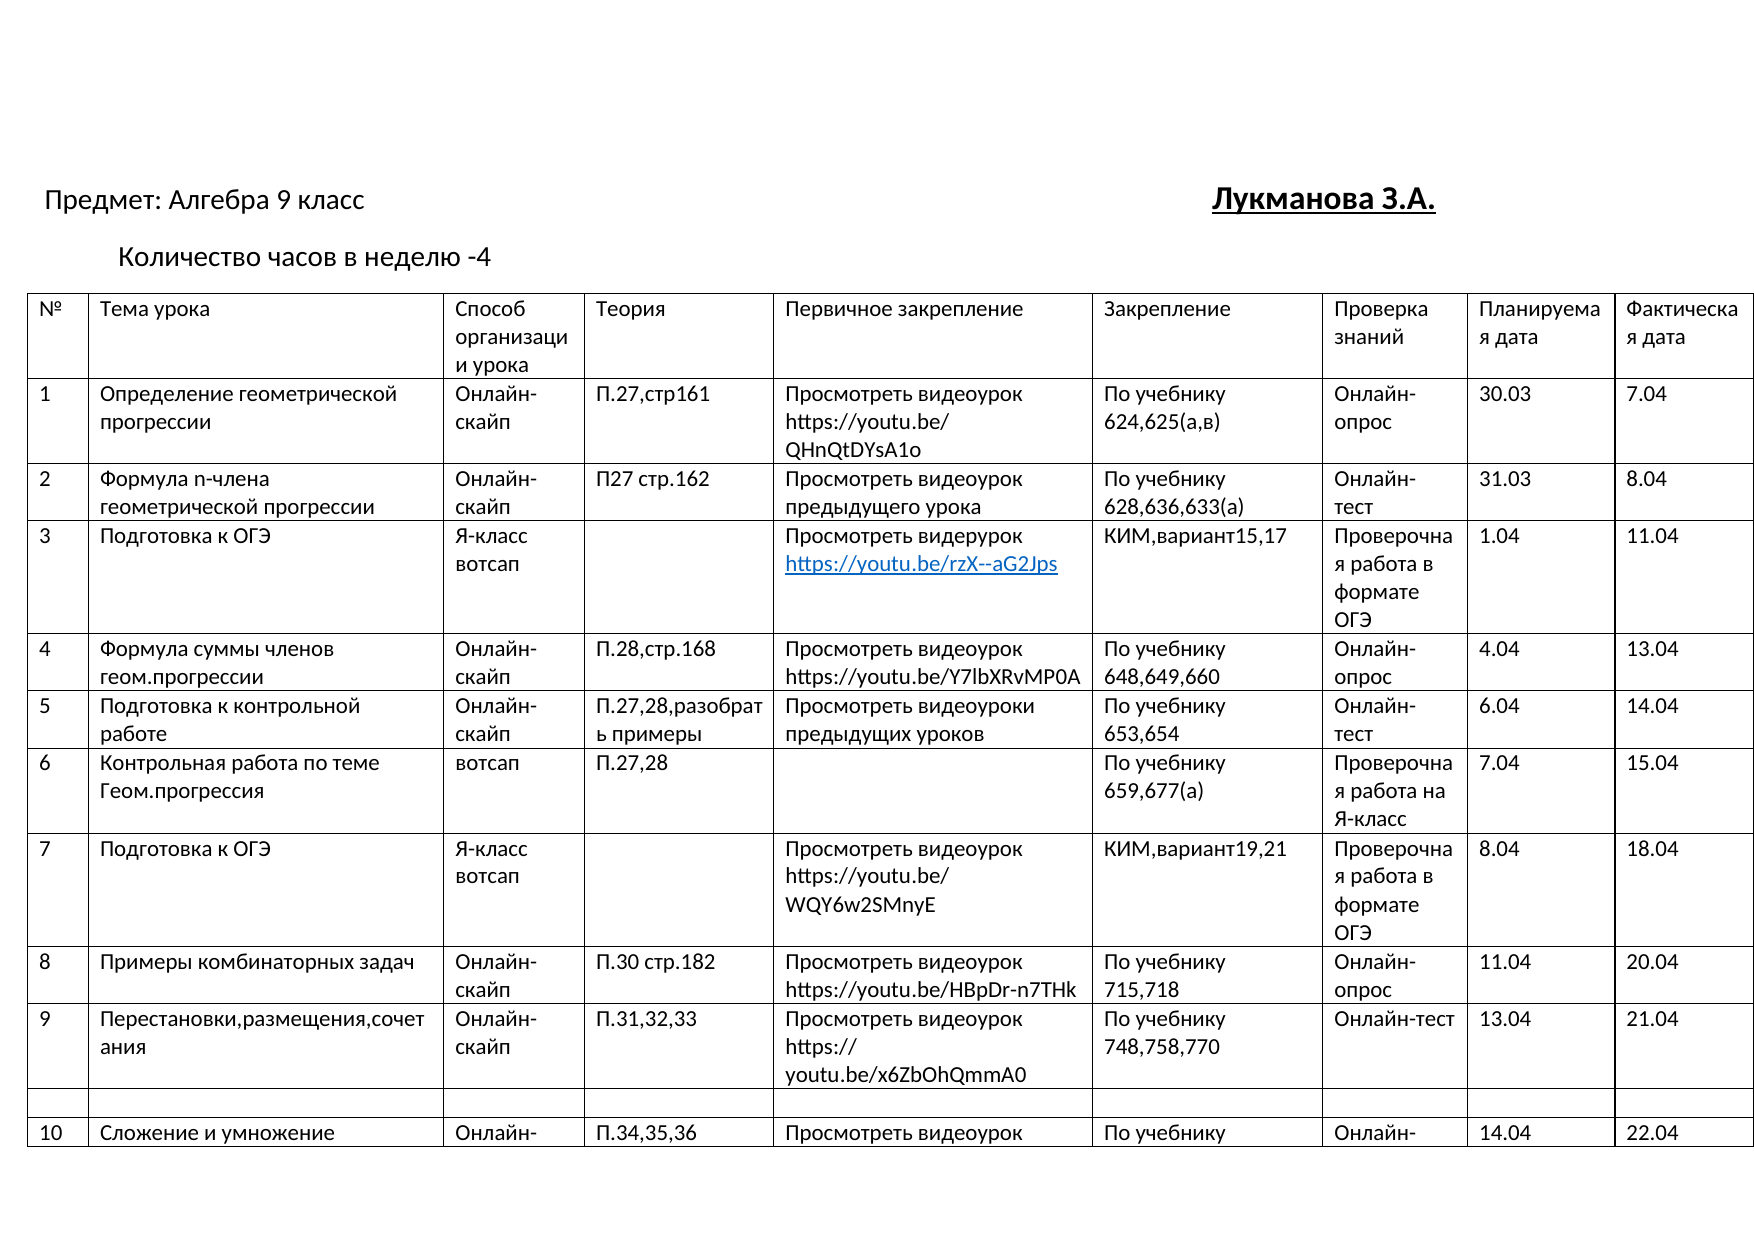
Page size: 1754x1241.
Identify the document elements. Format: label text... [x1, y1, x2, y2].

table_cell Просмотреть видеоурок https://youtu.be/HBpDr-n7THk [774, 947, 1092, 1003]
table_cell 31.03 [1468, 464, 1614, 520]
table_cell Просмотреть видеоурок предыдущего урока [774, 464, 1092, 520]
table_cell По учебнику 648,649,660 [1093, 634, 1322, 690]
table_cell Определение геометрической прогрессии [89, 379, 443, 463]
table_cell 8 [28, 947, 88, 1003]
table_cell 9 [28, 1004, 88, 1088]
table_cell П.31,32,33 [585, 1004, 773, 1088]
table_cell 10 [28, 1118, 88, 1146]
table_cell КИМ,вариант15,17 [1093, 521, 1322, 633]
table_cell Просмотреть видерурок https://youtu.be/rzX--aG2Jps [774, 521, 1092, 633]
table_cell П27 стр.162 [585, 464, 773, 520]
table_cell 5 [28, 691, 88, 747]
table_cell [1323, 1089, 1467, 1117]
table_header Тема урока [89, 294, 443, 378]
table_cell Подготовка к ОГЭ [89, 834, 443, 946]
table_cell Просмотреть видеоурок https://youtu.be/QHnQtDYsA1o [774, 379, 1092, 463]
table_cell По учебнику 628,636,633(а) [1093, 464, 1322, 520]
table_cell [444, 1089, 584, 1117]
table_cell 1.04 [1468, 521, 1614, 633]
table_cell Онлайн- скайп [444, 1004, 584, 1088]
table_cell Просмотреть видеоурок https://youtu.be/WQY6w2SMnyE [774, 834, 1092, 946]
table_cell 11.04 [1616, 521, 1753, 633]
table_cell Онлайн- тест [1323, 691, 1467, 747]
table_cell 18.04 [1616, 834, 1753, 946]
table_header Фактическая дата [1616, 294, 1753, 378]
table_cell Онлайн- скайп [444, 379, 584, 463]
table_cell 6 [28, 749, 88, 833]
table_cell 13.04 [1468, 1004, 1614, 1088]
table_cell Я-класс вотсап [444, 521, 584, 633]
table_cell [1093, 1089, 1322, 1117]
table_cell Онлайн- скайп [444, 947, 584, 1003]
table_cell П.27,стр161 [585, 379, 773, 463]
table_cell 22.04 [1616, 1118, 1753, 1146]
table_cell [774, 1089, 1092, 1117]
table_cell 30.03 [1468, 379, 1614, 463]
table_cell Просмотреть видеоурок https://youtu.be/x6ZbOhQmmA0 [774, 1004, 1092, 1088]
table_cell [28, 1089, 88, 1117]
table_cell Перестановки,размещения,сочетания [89, 1004, 443, 1088]
table_cell Онлайн- опрос [1323, 1118, 1467, 1146]
table_cell [89, 1089, 443, 1117]
table_cell Онлайн- опрос [1323, 379, 1467, 463]
table_cell Онлайн-тест [1323, 1004, 1467, 1088]
table_cell Примеры комбинаторных задач [89, 947, 443, 1003]
table_cell 4 [28, 634, 88, 690]
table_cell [1093, 1118, 1322, 1146]
table_cell По учебнику 624,625(а,в) [1093, 379, 1322, 463]
table_cell [1468, 1089, 1614, 1117]
table_cell Проверочная работа в формате ОГЭ [1323, 834, 1467, 946]
table_cell П.27,28,разобрать примеры [585, 691, 773, 747]
table_cell [585, 1089, 773, 1117]
table_cell Я-класс вотсап [444, 834, 584, 946]
text Количество часов в неделю -4 [118, 238, 1754, 273]
table_cell 21.04 [1616, 1004, 1753, 1088]
table_cell 13.04 [1616, 634, 1753, 690]
table_cell 1 [28, 379, 88, 463]
table_cell Подготовка к ОГЭ [89, 521, 443, 633]
table_header Закрепление [1093, 294, 1322, 378]
table_cell [585, 521, 773, 633]
table_cell 2 [28, 464, 88, 520]
table_cell 8.04 [1616, 464, 1753, 520]
table_cell 4.04 [1468, 634, 1614, 690]
table_cell Онлайн- скайп [444, 634, 584, 690]
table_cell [89, 1118, 443, 1146]
table_cell П.30 стр.182 [585, 947, 773, 1003]
table_cell По учебнику 715,718 [1093, 947, 1322, 1003]
table_cell Онлайн-скайп [444, 464, 584, 520]
table_cell Онлайн- опрос [1323, 947, 1467, 1003]
table_cell 7.04 [1616, 379, 1753, 463]
table_cell Контрольная работа по теме Геом.прогрессия [89, 749, 443, 833]
table_cell 15.04 [1616, 749, 1753, 833]
table_header № [28, 294, 88, 378]
table_cell Проверочная работа на Я-класс [1323, 749, 1467, 833]
table_cell [585, 834, 773, 946]
table_cell Онлайн-опрос [1323, 634, 1467, 690]
table_cell Проверочная работа в формате ОГЭ [1323, 521, 1467, 633]
table_header Способ организации урока [444, 294, 584, 378]
table_cell Просмотреть видеоуроки предыдущих уроков [774, 691, 1092, 747]
table_cell По учебнику 653,654 [1093, 691, 1322, 747]
table_cell По учебнику 659,677(а) [1093, 749, 1322, 833]
table_cell 3 [28, 521, 88, 633]
table_header Проверка знаний [1323, 294, 1467, 378]
table_cell [1616, 1089, 1753, 1117]
table_cell Онлайн-скайп [444, 691, 584, 747]
table_cell [774, 749, 1092, 833]
table_cell 8.04 [1468, 834, 1614, 946]
table_cell 14.04 [1616, 691, 1753, 747]
table_header Теория [585, 294, 773, 378]
table_header Первичное закрепление [774, 294, 1092, 378]
table_cell 20.04 [1616, 947, 1753, 1003]
table_cell Просмотреть видеоурок https://youtu.be/Y7lbXRvMP0A [774, 634, 1092, 690]
table_cell 7.04 [1468, 749, 1614, 833]
table_cell 7 [28, 834, 88, 946]
table_cell П.28,стр.168 [585, 634, 773, 690]
table_cell 11.04 [1468, 947, 1614, 1003]
table_cell По учебнику 748,758,770 [1093, 1004, 1322, 1088]
table_cell П.27,28 [585, 749, 773, 833]
table_cell 14.04 [1468, 1118, 1614, 1146]
text Предмет: Алгебра 9 класс Лукманова З.А. [44, 177, 1728, 218]
table_cell Формула n-члена геометрической прогрессии [89, 464, 443, 520]
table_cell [774, 1118, 1092, 1146]
table_cell Онлайн- тест [1323, 464, 1467, 520]
table_cell Онлайн- Скайп [444, 1118, 584, 1146]
table_header Планируемая дата [1468, 294, 1614, 378]
table_cell вотсап [444, 749, 584, 833]
table_cell КИМ,вариант19,21 [1093, 834, 1322, 946]
table_cell 6.04 [1468, 691, 1614, 747]
table_cell П.34,35,36 [585, 1118, 773, 1146]
table_cell Формула суммы членов геом.прогрессии [89, 634, 443, 690]
table_cell Подготовка к контрольной работе [89, 691, 443, 747]
